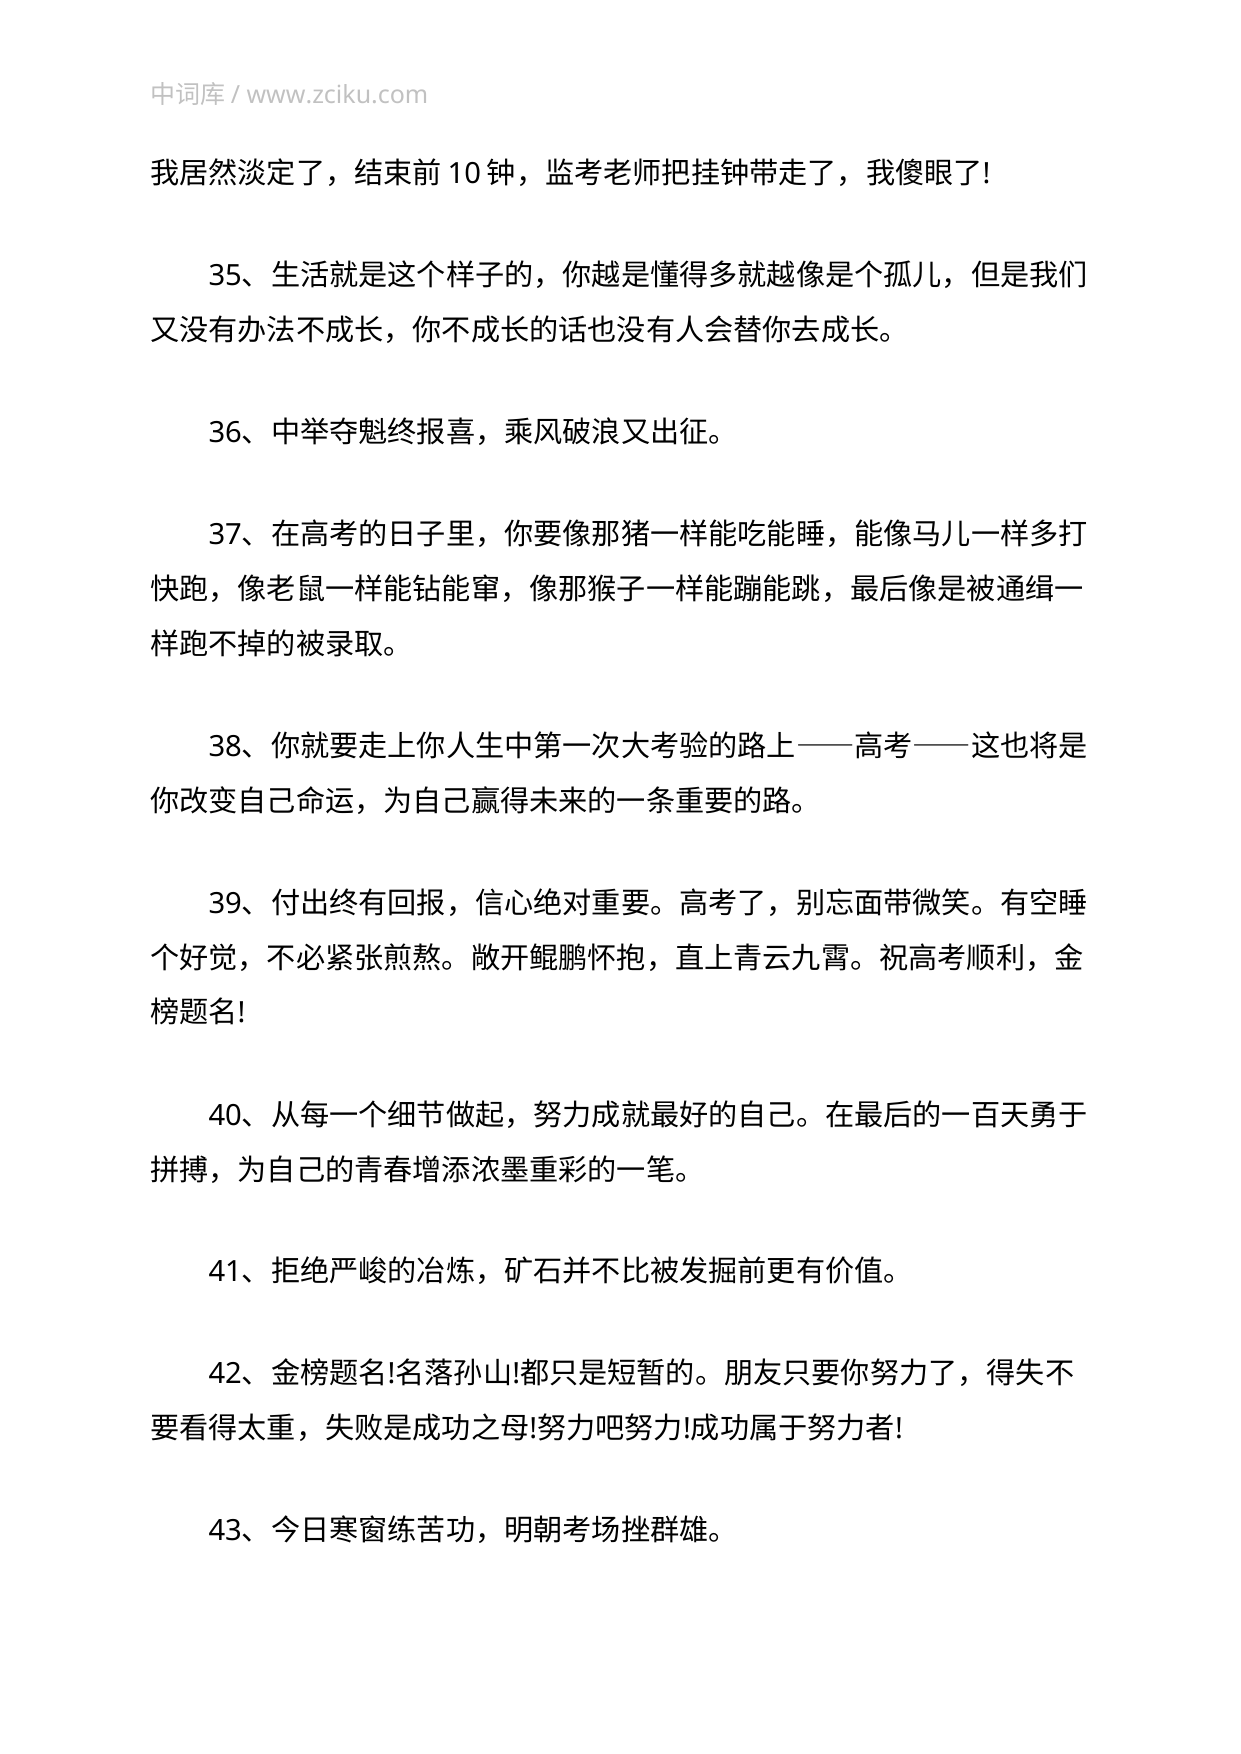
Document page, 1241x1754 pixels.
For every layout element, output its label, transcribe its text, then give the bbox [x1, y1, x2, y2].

text 36、中举夺魁终报喜，乘风破浪又出征。 [150, 409, 1090, 451]
text 37、在高考的日子里，你要像那猪一样能吃能睡，能像马儿一样多打快跑，像老鼠一样能钻能窜，像那猴子一样能蹦能跳，最后像是被通缉一样跑不掉的被录取。 [150, 511, 1090, 663]
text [150, 150, 1090, 192]
text 38、你就要走上你人生中第一次大考验的路上——高考——这也将是你改变自己命运，为自己赢得未来的一条重要的路。 [150, 722, 1090, 820]
text 39、付出终有回报，信心绝对重要。高考了，别忘面带微笑。有空睡个好觉，不必紧张煎熬。敞开鲲鹏怀抱，直上青云九霄。祝高考顺利，金榜题名! [150, 879, 1090, 1031]
text 35、生活就是这个样子的，你越是懂得多就越像是个孤儿，但是我们又没有办法不成长，你不成长的话也没有人会替你去成长。 [150, 252, 1090, 349]
text 43、今日寒窗练苦功，明朝考场挫群雄。 [150, 1507, 1090, 1549]
text 41、拒绝严峻的冶炼，矿石并不比被发掘前更有价值。 [150, 1248, 1090, 1290]
text 42、金榜题名!名落孙山!都只是短暂的。朋友只要你努力了，得失不要看得太重，失败是成功之母!努力吧努力!成功属于努力者! [150, 1350, 1090, 1447]
text 40、从每一个细节做起，努力成就最好的自己。在最后的一百天勇于拼搏，为自己的青春增添浓墨重彩的一笔。 [150, 1091, 1090, 1188]
